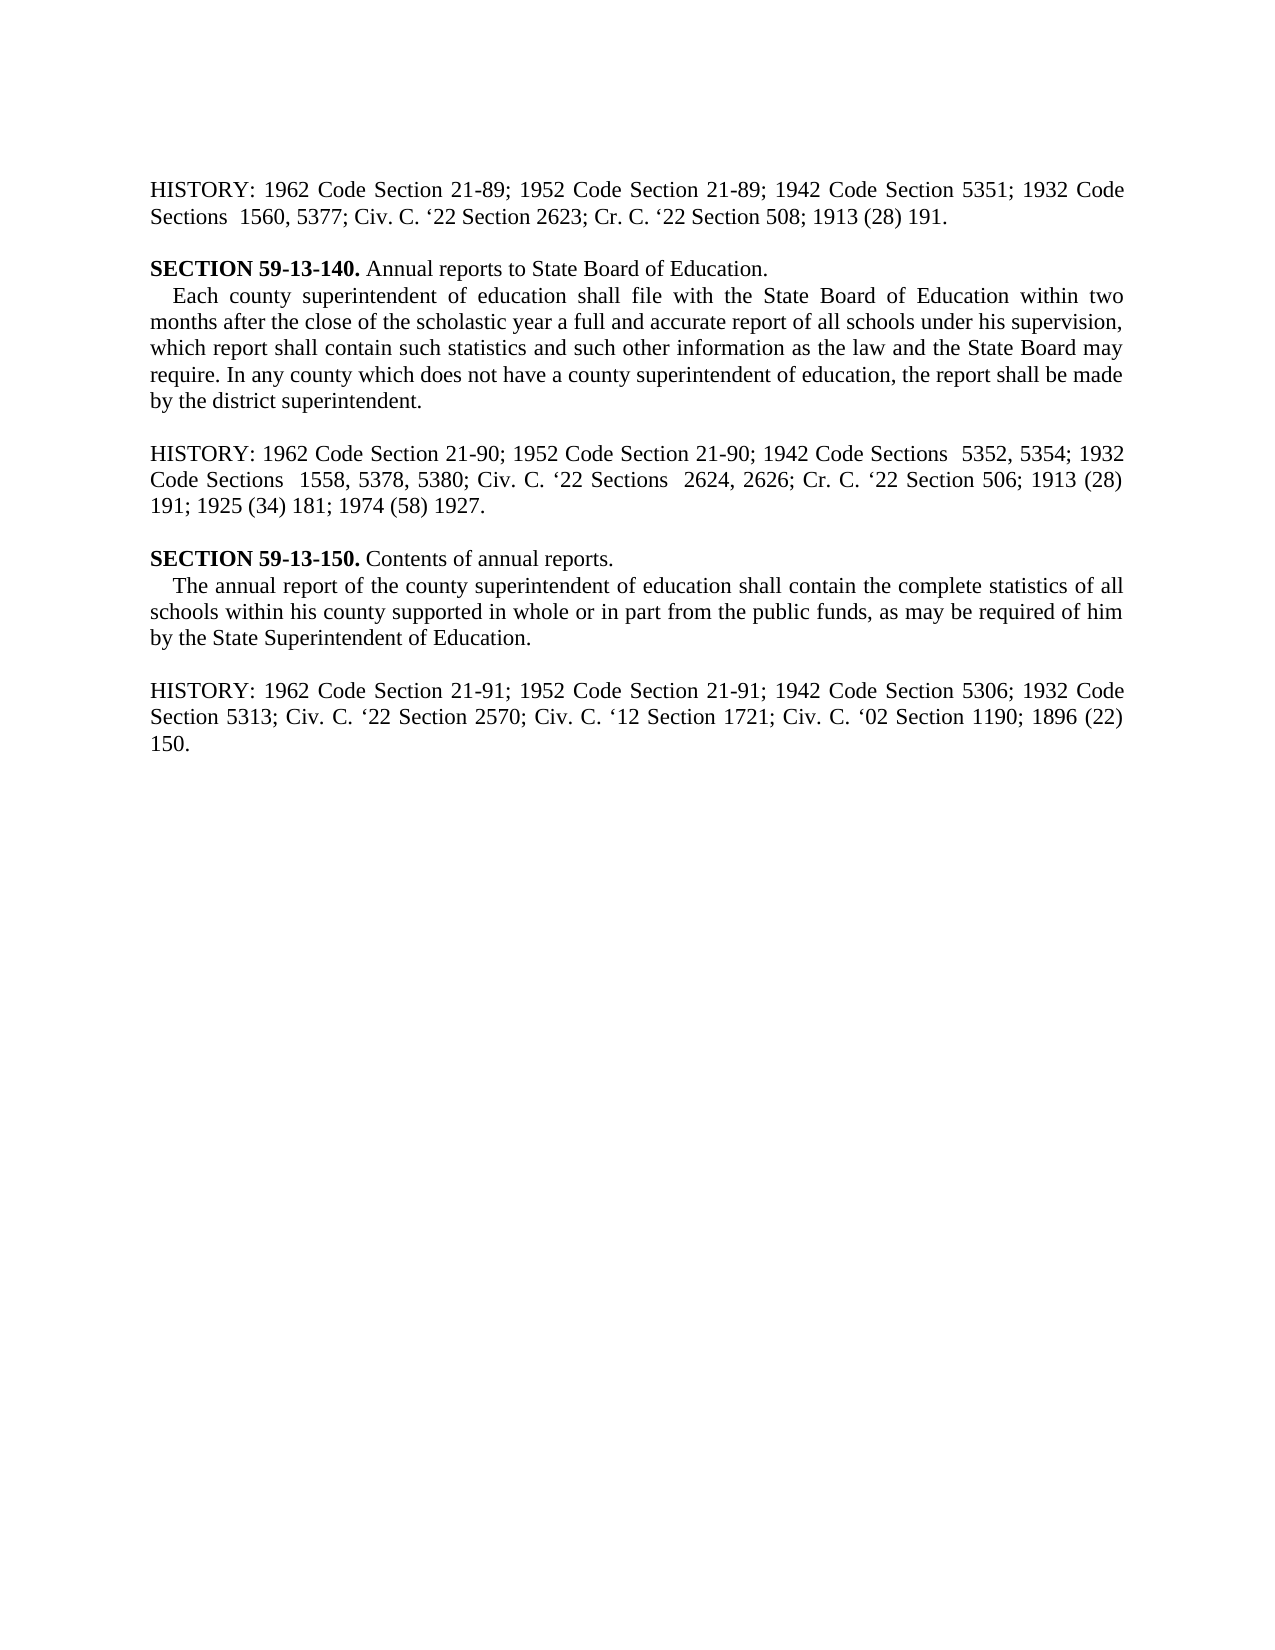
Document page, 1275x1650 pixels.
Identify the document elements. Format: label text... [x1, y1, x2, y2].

text The annual report of the county superintendent of education shall contain the complete statistics of all schools within his county supported in whole or in part from the public funds, as may be required of him by the State Superintendent of Education. [150, 572, 1125, 651]
text SECTION 59-13-150. Contents of annual reports. [150, 545, 1125, 572]
text Each county superintendent of education shall file with the State Board of Education within two months after the close of the scholastic year a full and accurate report of all schools under his supervision, which report shall contain such statistics and such other information as the law and the State Board may require. In any county which does not have a county superintendent of education, the report shall be made by the district superintendent. [150, 282, 1125, 413]
text HISTORY: 1962 Code Section 21-90; 1952 Code Section 21-90; 1942 Code Sections 5352, 5354; 1932 Code Sections 1558, 5378, 5380; Civ. C. ‘22 Sections 2624, 2626; Cr. C. ‘22 Section 506; 1913 (28) 191; 1925 (34) 181; 1974 (58) 1927. [150, 440, 1125, 519]
text HISTORY: 1962 Code Section 21-89; 1952 Code Section 21-89; 1942 Code Section 5351; 1932 Code Sections 1560, 5377; Civ. C. ‘22 Section 2623; Cr. C. ‘22 Section 508; 1913 (28) 191. [150, 176, 1125, 229]
text HISTORY: 1962 Code Section 21-91; 1952 Code Section 21-91; 1942 Code Section 5306; 1932 Code Section 5313; Civ. C. ‘22 Section 2570; Civ. C. ‘12 Section 1721; Civ. C. ‘02 Section 1190; 1896 (22) 150. [150, 677, 1125, 756]
text SECTION 59-13-140. Annual reports to State Board of Education. [150, 255, 1125, 282]
